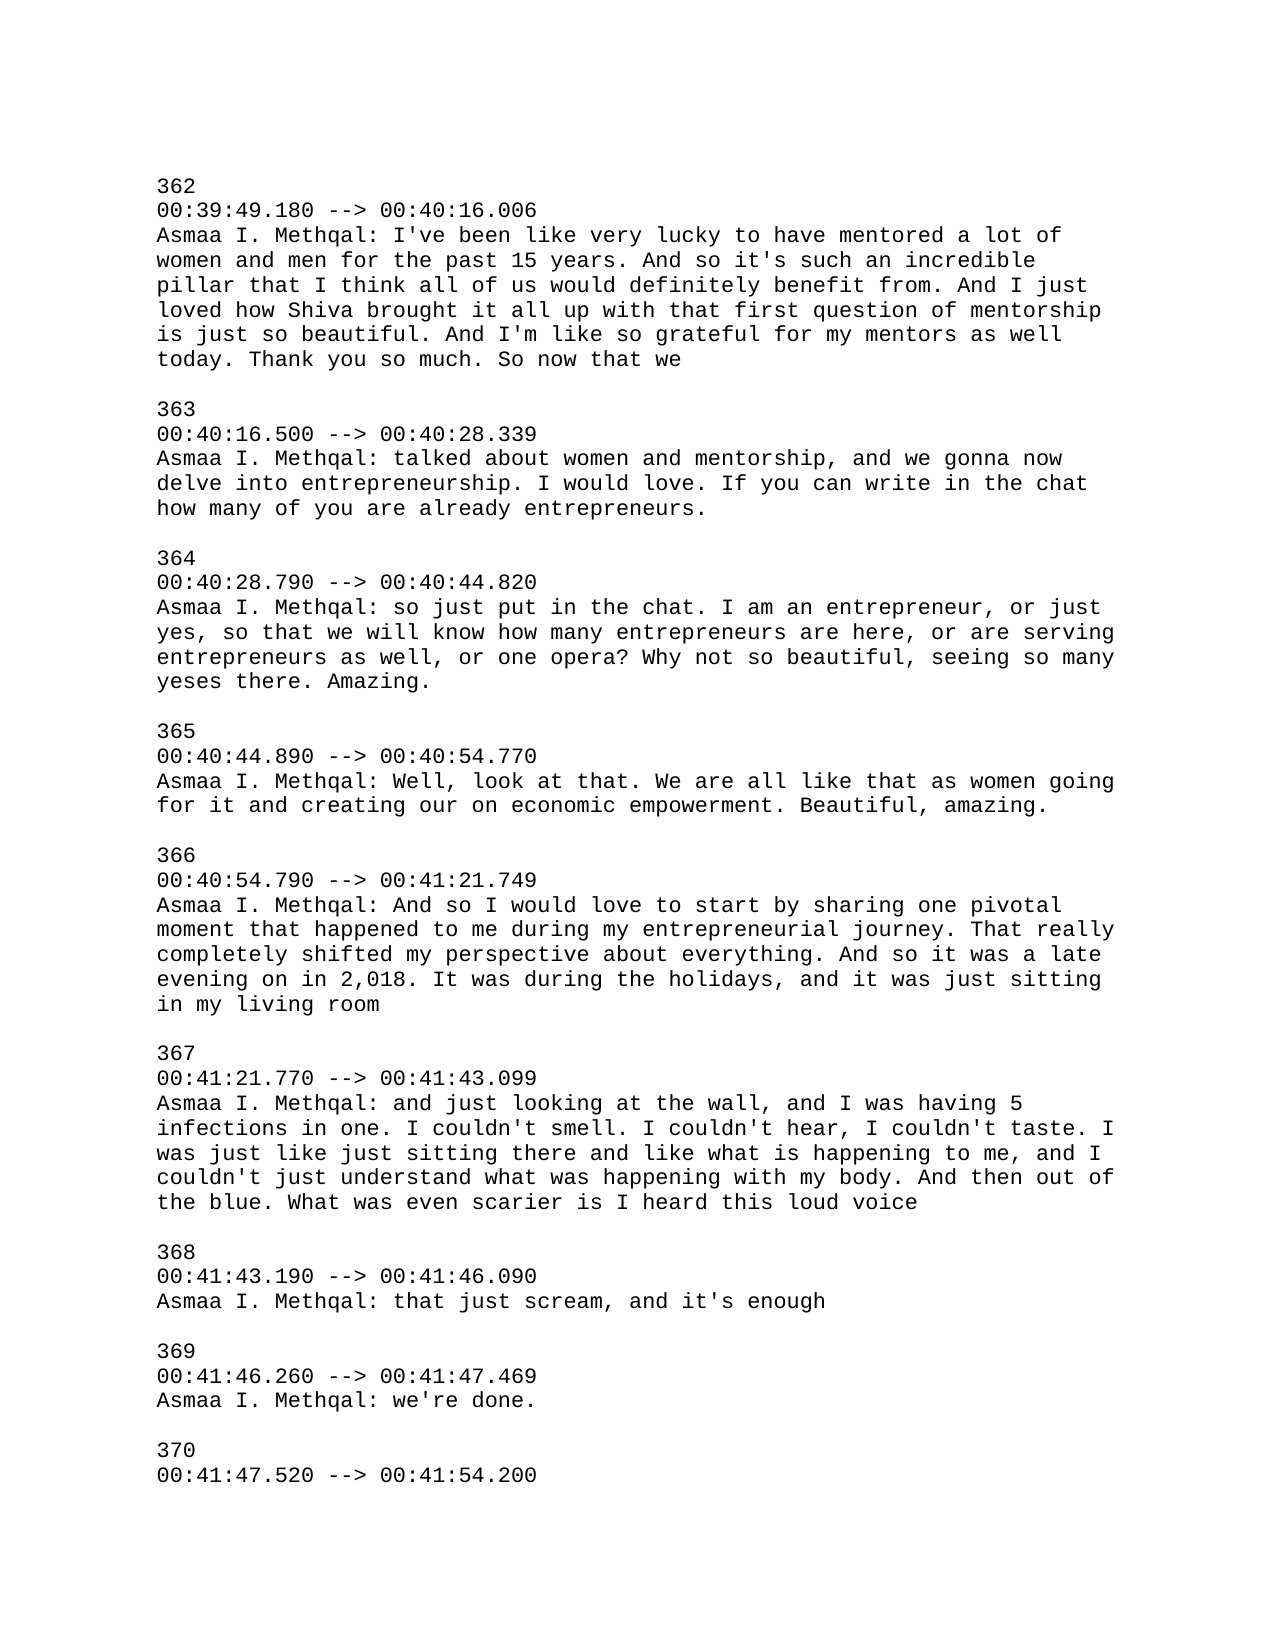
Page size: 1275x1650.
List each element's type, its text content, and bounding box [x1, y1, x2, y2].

text 00:41:47.520 --> 00:41:54.200 [156, 1464, 1118, 1489]
text 367 [156, 1042, 1118, 1067]
text Asmaa I. Methqal: that just scream, and it's enough [156, 1290, 1118, 1315]
text 00:40:28.790 --> 00:40:44.820 [156, 571, 1118, 596]
text 00:39:49.180 --> 00:40:16.006 [156, 199, 1118, 224]
text 00:40:54.790 --> 00:41:21.749 [156, 869, 1118, 894]
text 369 [156, 1340, 1118, 1365]
text Asmaa I. Methqal: and just looking at the wall, and I was having 5 infections in one. I couldn't smell. I couldn't hear, I couldn't taste. I was just like just sitting there and like what is happening to me, and I couldn't just understand what was happening with my body. And then out of the blue. What was even scarier is I heard this loud voice [156, 1092, 1118, 1216]
text Asmaa I. Methqal: we're done. [156, 1389, 1118, 1414]
text 00:40:44.890 --> 00:40:54.770 [156, 745, 1118, 770]
text 362 [156, 175, 1118, 199]
text 00:40:16.500 --> 00:40:28.339 [156, 423, 1118, 447]
text Asmaa I. Methqal: so just put in the chat. I am an entrepreneur, or just yes, so that we will know how many entrepreneurs are here, or are serving entrepreneurs as well, or one opera? Why not so beautiful, seeing so many yeses there. Amazing. [156, 596, 1118, 695]
text Asmaa I. Methqal: I've been like very lucky to have mentored a lot of women and men for the past 15 years. And so it's such an incredible pillar that I think all of us would definitely benefit from. And I just loved how Shiva brought it all up with that first question of mentorship is just so beautiful. And I'm like so grateful for my mentors as well today. Thank you so much. So now that we [156, 224, 1118, 373]
text 363 [156, 398, 1118, 423]
text 368 [156, 1241, 1118, 1266]
text 365 [156, 720, 1118, 745]
text 366 [156, 844, 1118, 869]
text 00:41:43.190 --> 00:41:46.090 [156, 1266, 1118, 1290]
text 364 [156, 547, 1118, 571]
text Asmaa I. Methqal: talked about women and mentorship, and we gonna now delve into entrepreneurship. I would love. If you can write in the chat how many of you are already entrepreneurs. [156, 447, 1118, 522]
text 00:41:46.260 --> 00:41:47.469 [156, 1365, 1118, 1389]
text 00:41:21.770 --> 00:41:43.099 [156, 1067, 1118, 1092]
text Asmaa I. Methqal: And so I would love to start by sharing one pivotal moment that happened to me during my entrepreneurial journey. That really completely shifted my perspective about everything. And so it was a late evening on in 2,018. It was during the holidays, and it was just sitting in my living room [156, 894, 1118, 1018]
text Asmaa I. Methqal: Well, look at that. We are all like that as women going for it and creating our on economic empowerment. Beautiful, amazing. [156, 770, 1118, 819]
text 370 [156, 1439, 1118, 1464]
